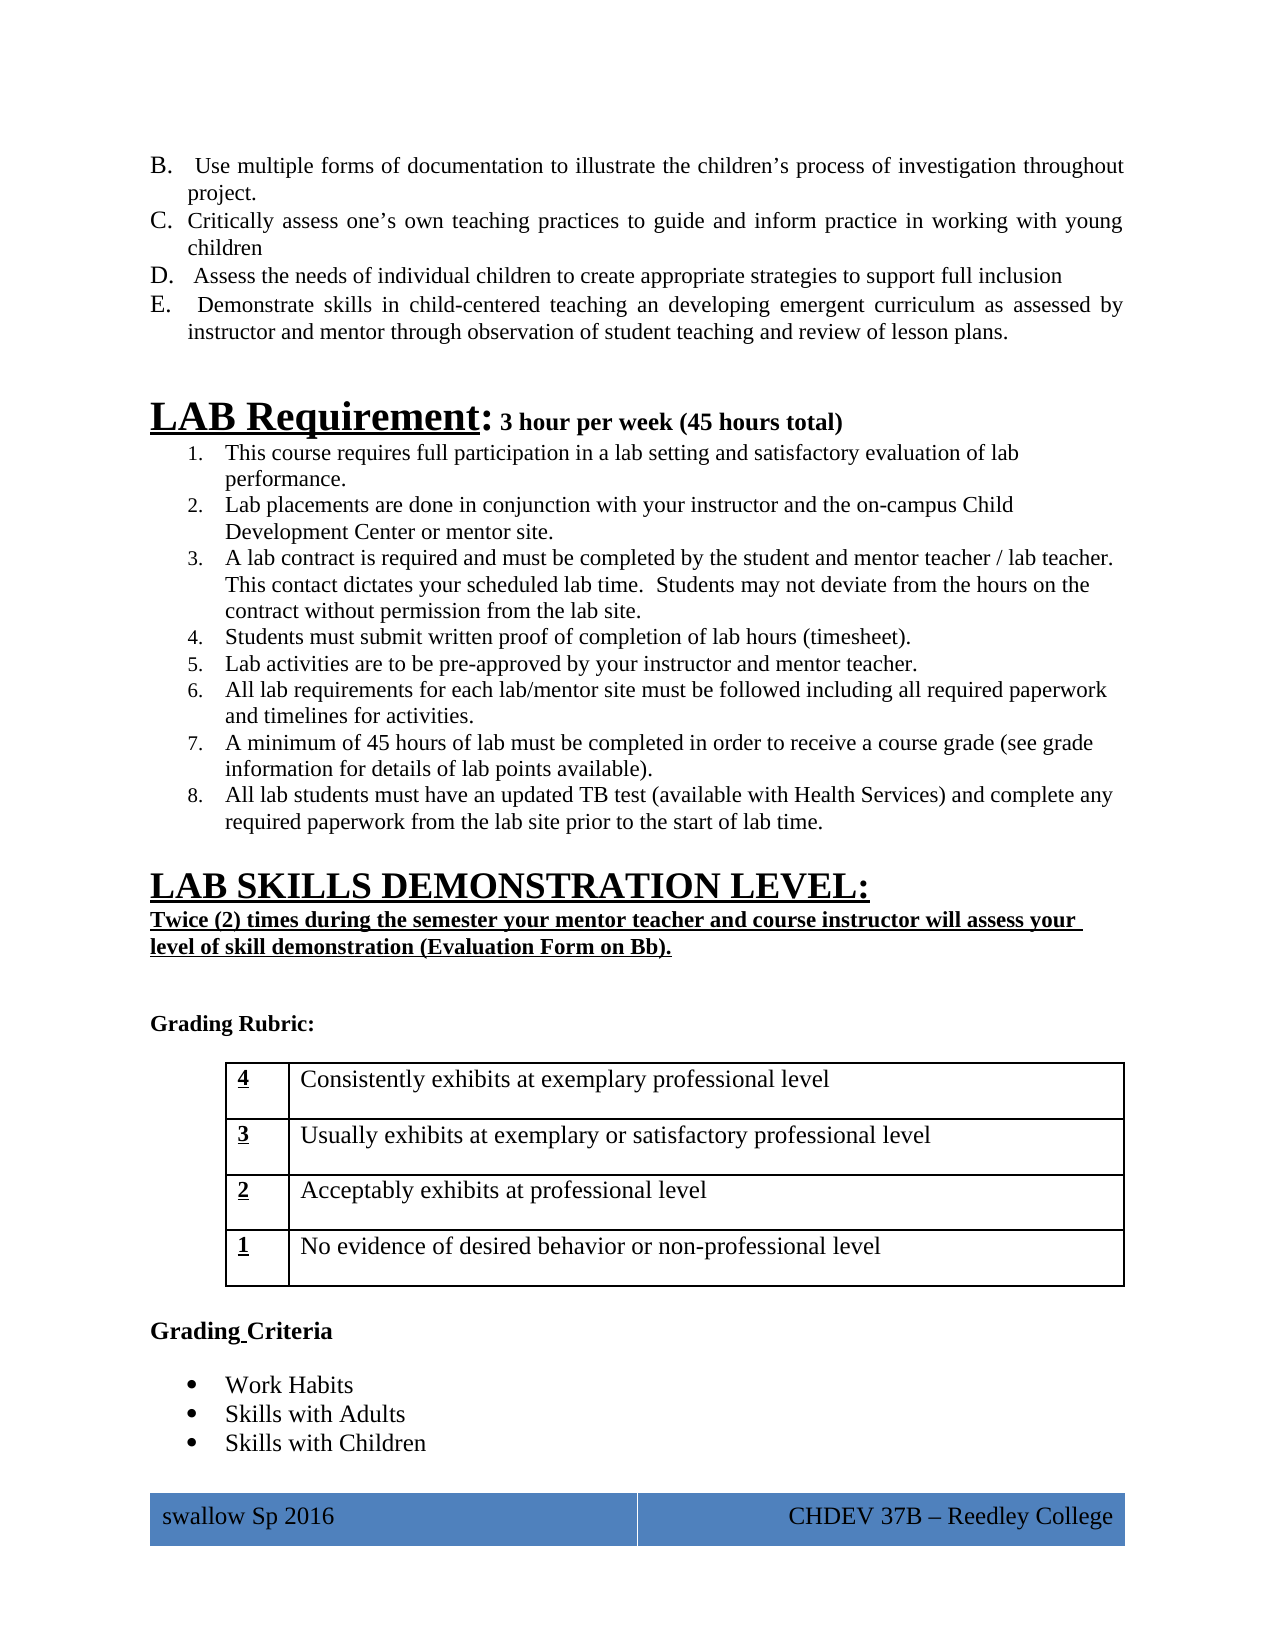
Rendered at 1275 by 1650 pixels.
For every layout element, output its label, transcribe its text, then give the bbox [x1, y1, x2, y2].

text Grading Rubric: [150, 1011, 1125, 1037]
list Lab placements are done in conjunction with your instructor and the on-campus Child Development Center or mentor site. [187, 492, 1125, 544]
list Students must submit written proof of completion of lab hours (timesheet). [187, 623, 1125, 650]
table_header Consistently exhibits at exemplary professional level [290, 1064, 1123, 1118]
list Use multiple forms of documentation to illustrate the children’s process of investigation throughout project. [150, 150, 1125, 205]
table_cell Usually exhibits at exemplary or satisfactory professional level [290, 1120, 1123, 1173]
list Skills with Adults [187, 1399, 1125, 1428]
list A lab contract is required and must be completed by the student and mentor teacher / lab teacher. This contact dictates your scheduled lab time. Students may not deviate from the hours on the contract without permission from the lab site. [187, 544, 1125, 623]
list Skills with Children [187, 1428, 1125, 1456]
list Demonstrate skills in child-centered teaching an developing emergent curriculum as assessed by instructor and mentor through observation of student teaching and review of lesson plans. [150, 289, 1125, 344]
table_cell 3 [227, 1120, 288, 1173]
list All lab students must have an updated TB test (available with Health Services) and complete any required paperwork from the lab site prior to the start of lab time. [187, 781, 1125, 834]
subtitle LAB Requirement: 3 hour per week (45 hours total) [150, 391, 1125, 439]
table_cell No evidence of desired behavior or non-professional level [290, 1231, 1123, 1285]
list Critically assess one’s own teaching practices to guide and inform practice in working with young children [150, 205, 1125, 260]
list Lab activities are to be pre-approved by your instructor and mentor teacher. [187, 650, 1125, 676]
list Work Habits [187, 1370, 1125, 1399]
list All lab requirements for each lab/mentor site must be followed including all required paperwork and timelines for activities. [187, 676, 1125, 729]
subtitle LAB SKILLS DEMONSTRATION LEVEL: [150, 863, 1125, 906]
table_header 4 [227, 1064, 288, 1118]
list Assess the needs of individual children to create appropriate strategies to support full inclusion [150, 260, 1125, 289]
text Grading Criteria [150, 1316, 1125, 1345]
list A minimum of 45 hours of lab must be completed in order to receive a course grade (see grade information for details of lab points available). [187, 729, 1125, 781]
table_cell 2 [227, 1176, 288, 1229]
text Twice (2) times during the semester your mentor teacher and course instructor will assess your level of skill demonstration (Evaluation Form on Bb). [150, 906, 1125, 959]
table_cell 1 [227, 1231, 288, 1285]
list This course requires full participation in a lab setting and satisfactory evaluation of lab performance. [187, 439, 1125, 492]
table_cell Acceptably exhibits at professional level [290, 1176, 1123, 1229]
